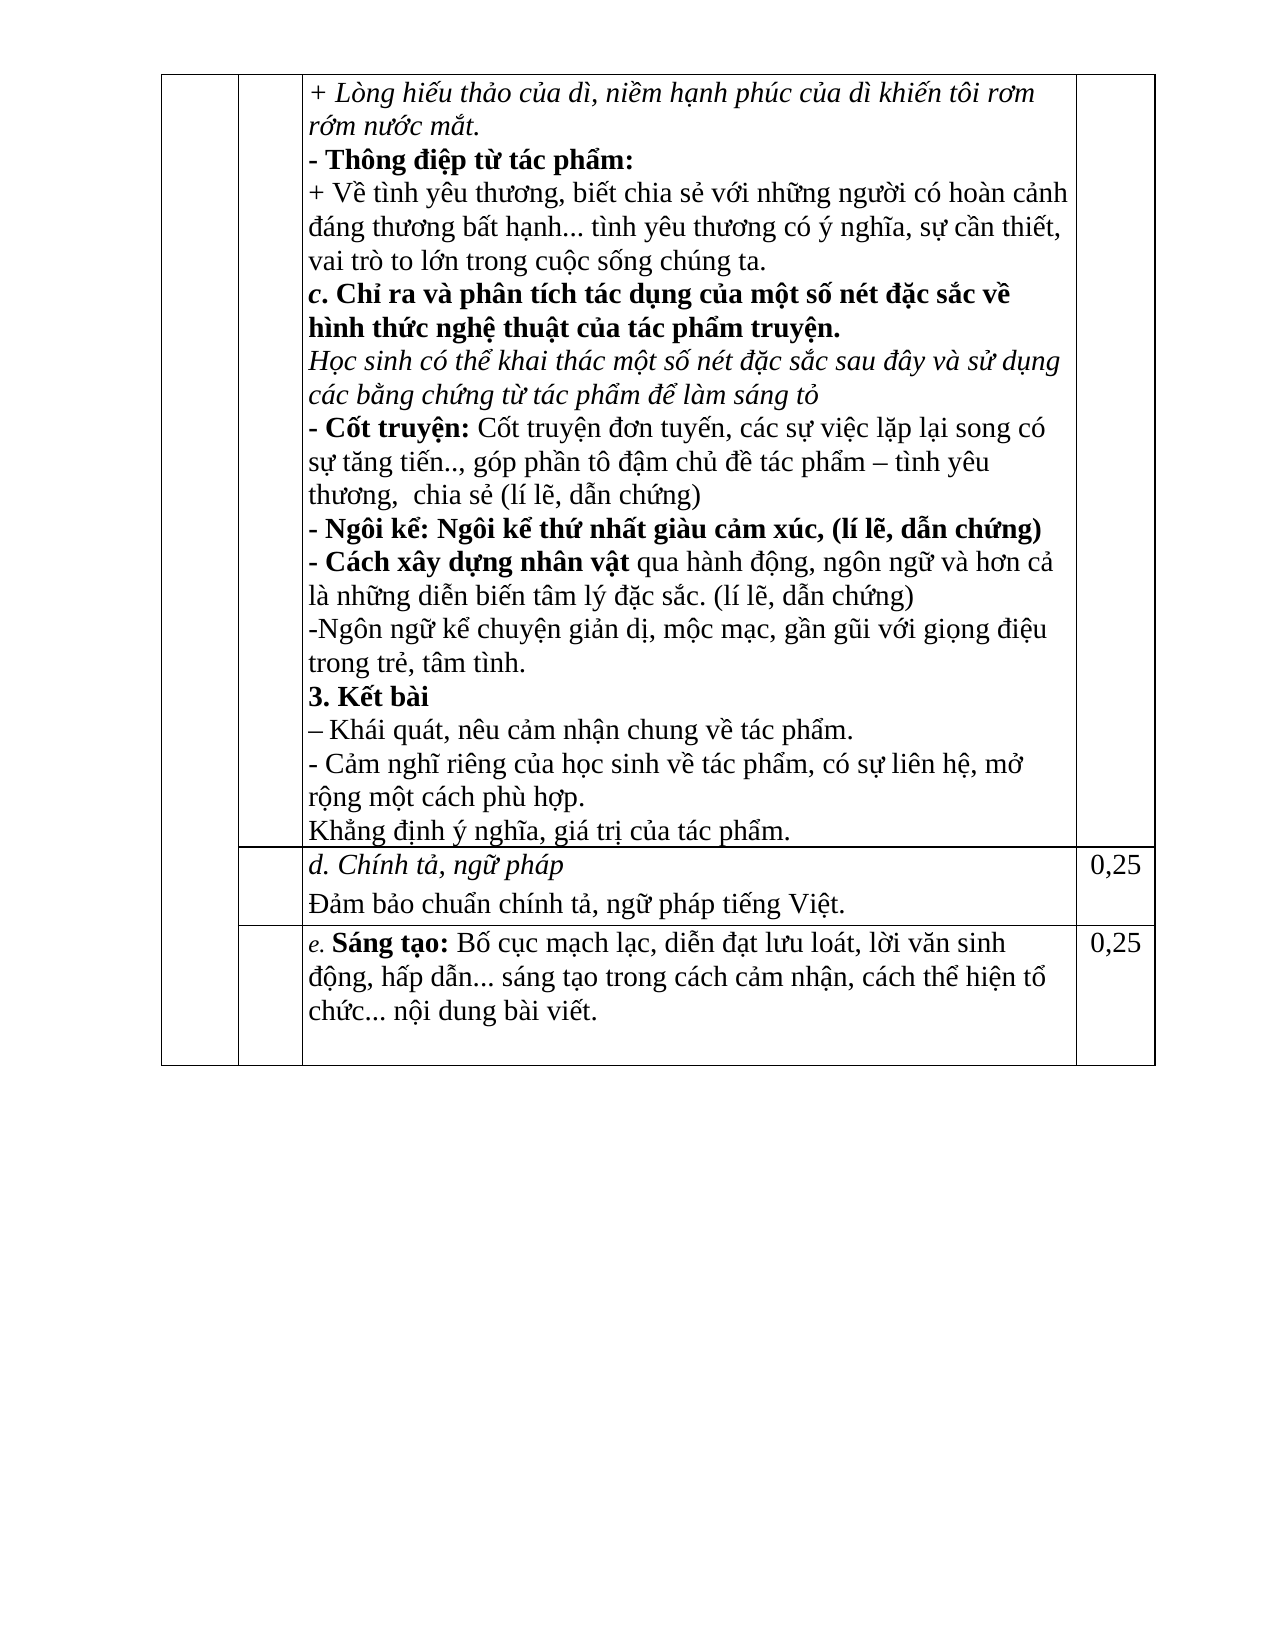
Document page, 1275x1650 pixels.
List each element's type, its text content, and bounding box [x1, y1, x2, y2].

table_cell [239, 848, 302, 924]
table_cell d. Chính tả, ngữ pháp Đảm bảo chuẩn chính tả, ngữ pháp tiếng Việt. [303, 848, 1076, 924]
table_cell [1077, 75, 1154, 846]
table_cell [303, 75, 1076, 846]
table_cell 0,25 [1077, 926, 1154, 1065]
table_cell [239, 926, 302, 1065]
table_cell e. Sáng tạo: Bố cục mạch lạc, diễn đạt lưu loát, lời văn sinh động, hấp dẫn... sáng tạo trong cách cảm nhận, cách thể hiện tổ chức... nội dung bài viết. [303, 926, 1076, 1065]
table_cell 0,25 [1077, 848, 1154, 924]
